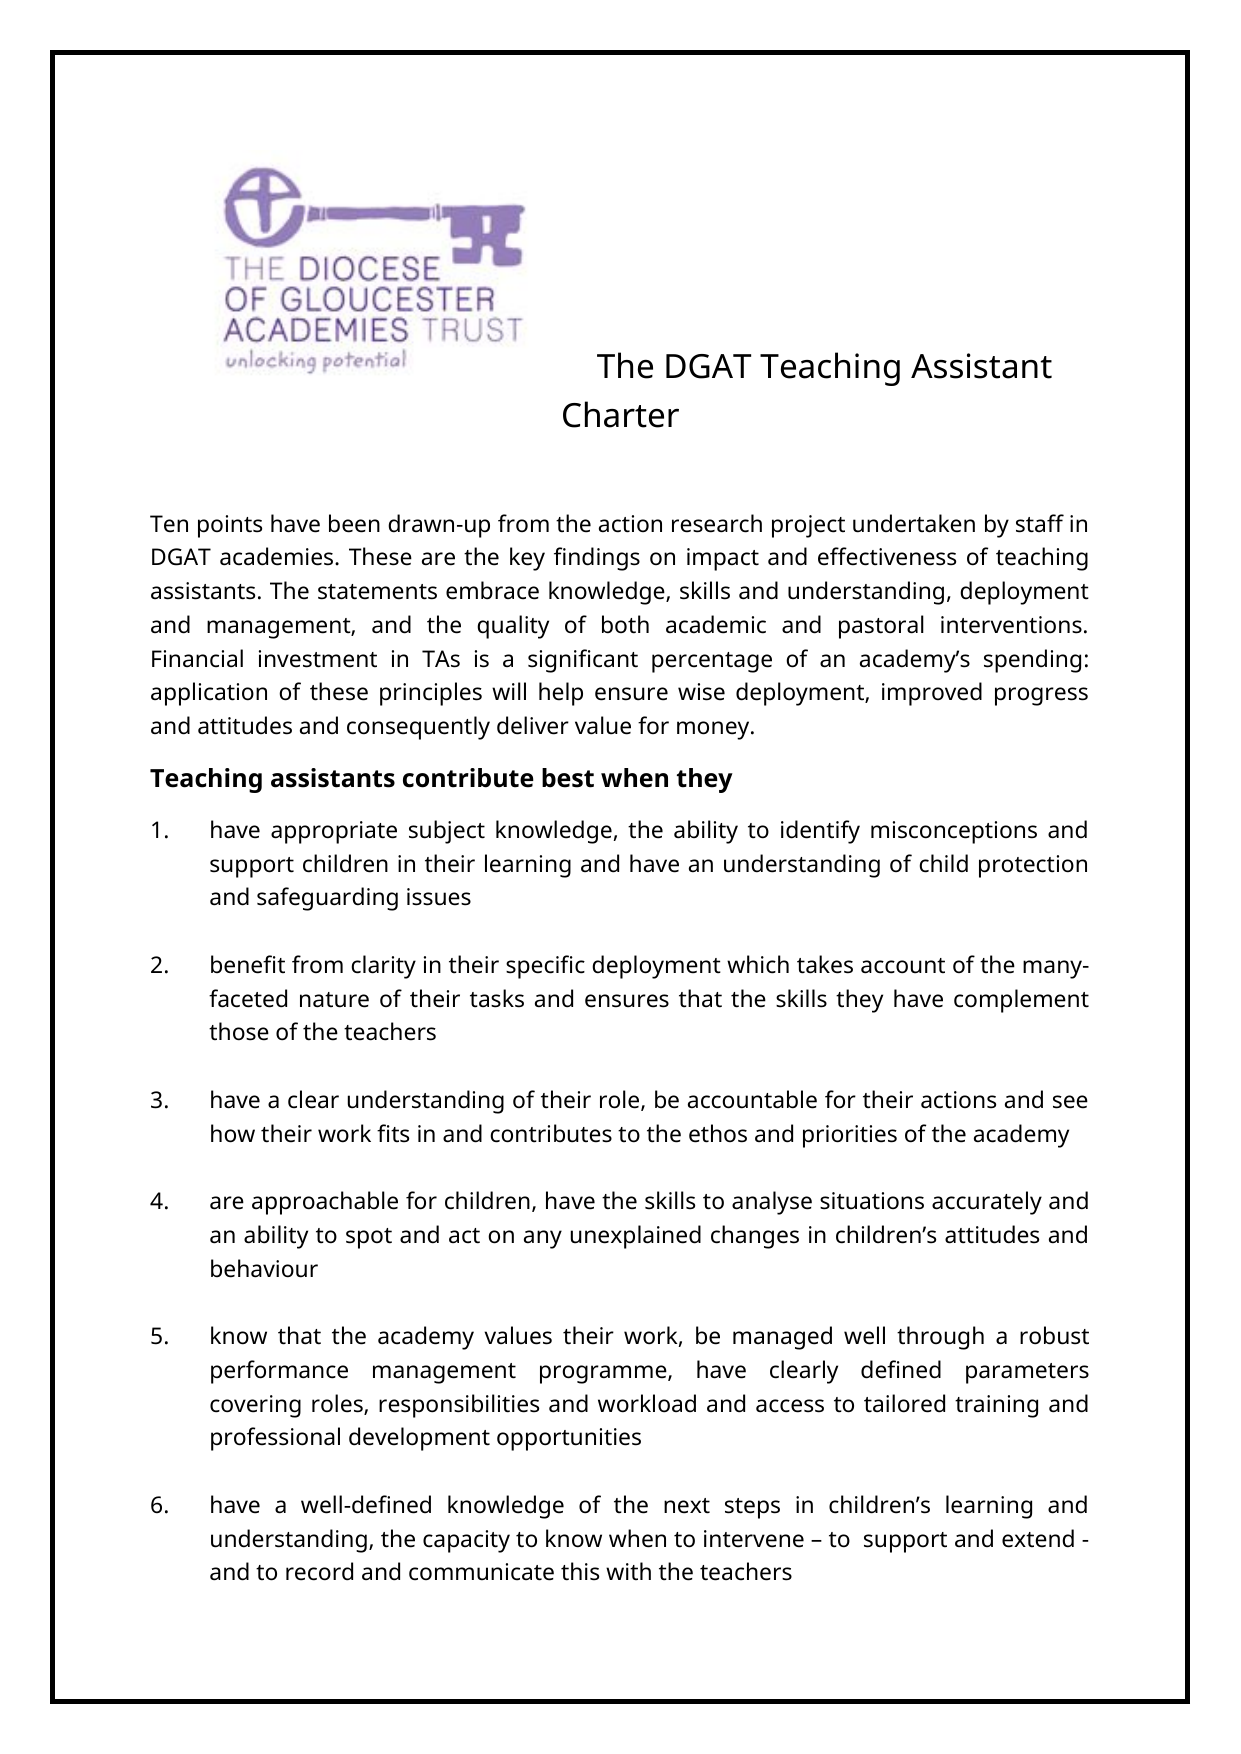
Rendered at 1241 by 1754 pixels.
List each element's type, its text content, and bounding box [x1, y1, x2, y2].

list know that the academy values their work, be managed well through a robust performance management programme, have clearly defined parameters covering roles, responsibilities and workload and access to tailored training and professional development opportunities [150, 1320, 1090, 1453]
list benefit from clarity in their specific deployment which takes account of the many-faceted nature of their tasks and ensures that the skills they have complement those of the teachers [150, 949, 1090, 1048]
text Teaching assistants contribute best when they [150, 760, 1090, 794]
text Ten points have been drawn-up from the action research project undertaken by staff in DGAT academies. These are the key findings on impact and effectiveness of teaching assistants. The statements embrace knowledge, skills and understanding, deployment and management, and the quality of both academic and pastoral interventions. Financial investment in TAs is a significant percentage of an academy’s spending: application of these principles will help ensure wise deployment, improved progress and attitudes and consequently deliver value for money. [150, 507, 1090, 741]
picture [187, 150, 591, 379]
list have a well-defined knowledge of the next steps in children’s learning and understanding, the capacity to know when to intervene – to support and extend - and to record and communicate this with the teachers [150, 1489, 1090, 1588]
list have a clear understanding of their role, be accountable for their actions and see how their work fits in and contributes to the ethos and priorities of the academy [150, 1084, 1090, 1149]
list have appropriate subject knowledge, the ability to identify misconceptions and support children in their learning and have an understanding of child protection and safeguarding issues [150, 814, 1090, 913]
list are approachable for children, have the skills to analyse situations accurately and an ability to spot and act on any unexplained changes in children’s attitudes and behaviour [150, 1185, 1090, 1284]
